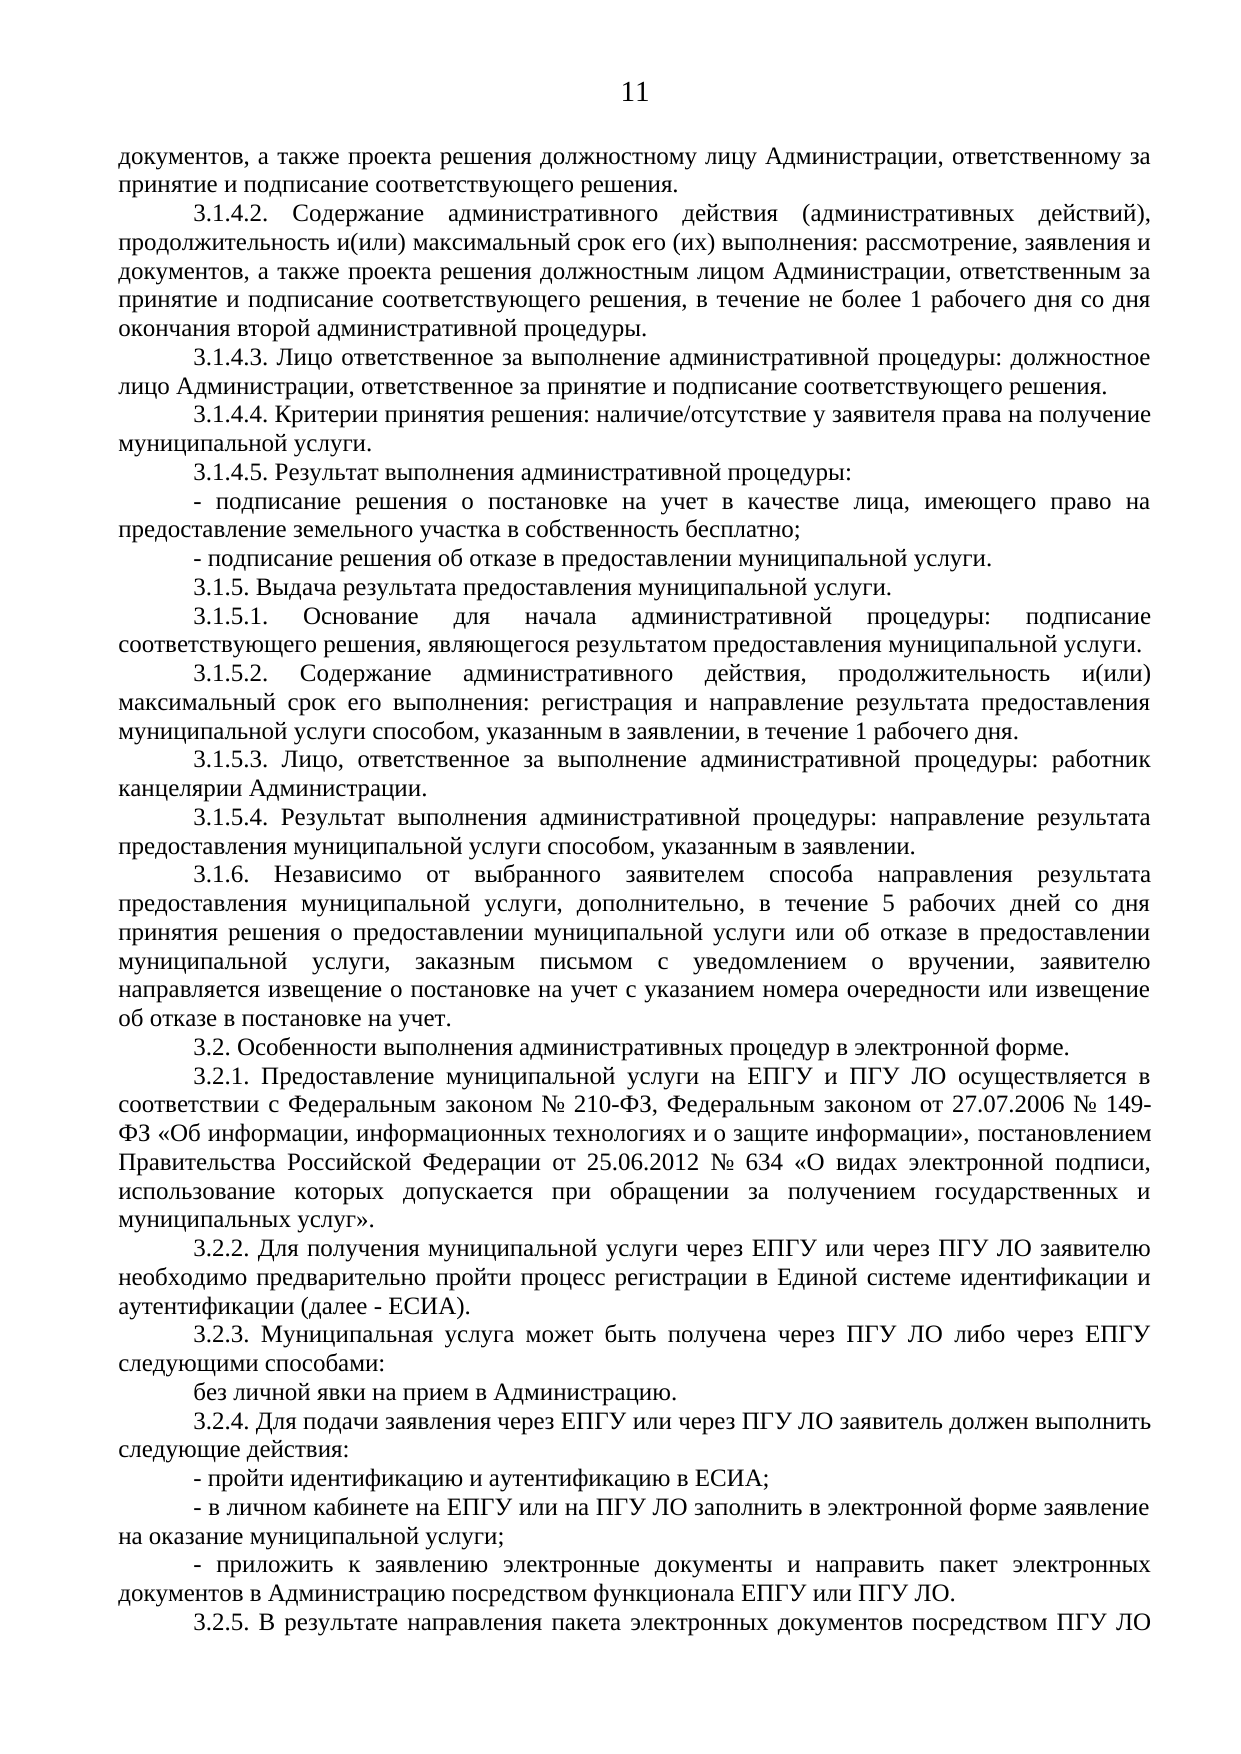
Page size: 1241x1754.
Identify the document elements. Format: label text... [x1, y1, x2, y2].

text 3.1.4.5. Результат выполнения административной процедуры: [118, 457, 1152, 486]
text 3.2.4. Для подачи заявления через ЕПГУ или через ПГУ ЛО заявитель должен выполнить следующие действия: [118, 1406, 1152, 1463]
text 3.2.2. Для получения муниципальной услуги через ЕПГУ или через ПГУ ЛО заявителю необходимо предварительно пройти процесс регистрации в Единой системе идентификации и аутентификации (далее - ЕСИА). [118, 1233, 1152, 1319]
text без личной явки на прием в Администрацию. [118, 1377, 1152, 1406]
text 3.1.6. Независимо от выбранного заявителем способа направления результата предоставления муниципальной услуги, дополнительно, в течение 5 рабочих дней со дня принятия решения о предоставлении муниципальной услуги или об отказе в предоставлении муниципальной услуги, заказным письмом с уведомлением о вручении, заявителю направляется извещение о постановке на учет с указанием номера очередности или извещение об отказе в постановке на учет. [118, 859, 1152, 1032]
text 3.1.5.1. Основание для начала административной процедуры: подписание соответствующего решения, являющегося результатом предоставления муниципальной услуги. [118, 601, 1152, 658]
text 3.2.1. Предоставление муниципальной услуги на ЕПГУ и ПГУ ЛО осуществляется в соответствии с Федеральным законом № 210-ФЗ, Федеральным законом от 27.07.2006 № 149-ФЗ «Об информации, информационных технологиях и о защите информации», постановлением Правительства Российской Федерации от 25.06.2012 № 634 «О видах электронной подписи, использование которых допускается при обращении за получением государственных и муниципальных услуг». [118, 1061, 1152, 1233]
text 3.2.3. Муниципальная услуга может быть получена через ПГУ ЛО либо через ЕПГУ следующими способами: [118, 1319, 1152, 1377]
text 3.1.5.4. Результат выполнения административной процедуры: направление результата предоставления муниципальной услуги способом, указанным в заявлении. [118, 802, 1152, 859]
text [118, 141, 1152, 198]
text 3.1.5.2. Содержание административного действия, продолжительность и(или) максимальный срок его выполнения: регистрация и направление результата предоставления муниципальной услуги способом, указанным в заявлении, в течение 1 рабочего дня. [118, 658, 1152, 744]
text 3.2. Особенности выполнения административных процедур в электронной форме. [118, 1032, 1152, 1061]
text - пройти идентификацию и аутентификацию в ЕСИА; [118, 1463, 1152, 1492]
text - приложить к заявлению электронные документы и направить пакет электронных документов в Администрацию посредством функционала ЕПГУ или ПГУ ЛО. [118, 1549, 1152, 1607]
text - в личном кабинете на ЕПГУ или на ПГУ ЛО заполнить в электронной форме заявление на оказание муниципальной услуги; [118, 1492, 1152, 1549]
text - подписание решения о постановке на учет в качестве лица, имеющего право на предоставление земельного участка в собственность бесплатно; [118, 486, 1152, 543]
text - подписание решения об отказе в предоставлении муниципальной услуги. [118, 543, 1152, 572]
text 3.1.4.2. Содержание административного действия (административных действий), продолжительность и(или) максимальный срок его (их) выполнения: рассмотрение, заявления и документов, а также проекта решения должностным лицом Администрации, ответственным за принятие и подписание соответствующего решения, в течение не более 1 рабочего дня со дня окончания второй административной процедуры. [118, 198, 1152, 342]
text 3.1.4.4. Критерии принятия решения: наличие/отсутствие у заявителя права на получение муниципальной услуги. [118, 399, 1152, 457]
text 3.1.5.3. Лицо, ответственное за выполнение административной процедуры: работник канцелярии Администрации. [118, 744, 1152, 802]
text 3.1.5. Выдача результата предоставления муниципальной услуги. [118, 572, 1152, 601]
text 3.1.4.3. Лицо ответственное за выполнение административной процедуры: должностное лицо Администрации, ответственное за принятие и подписание соответствующего решения. [118, 342, 1152, 399]
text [118, 1607, 1152, 1636]
